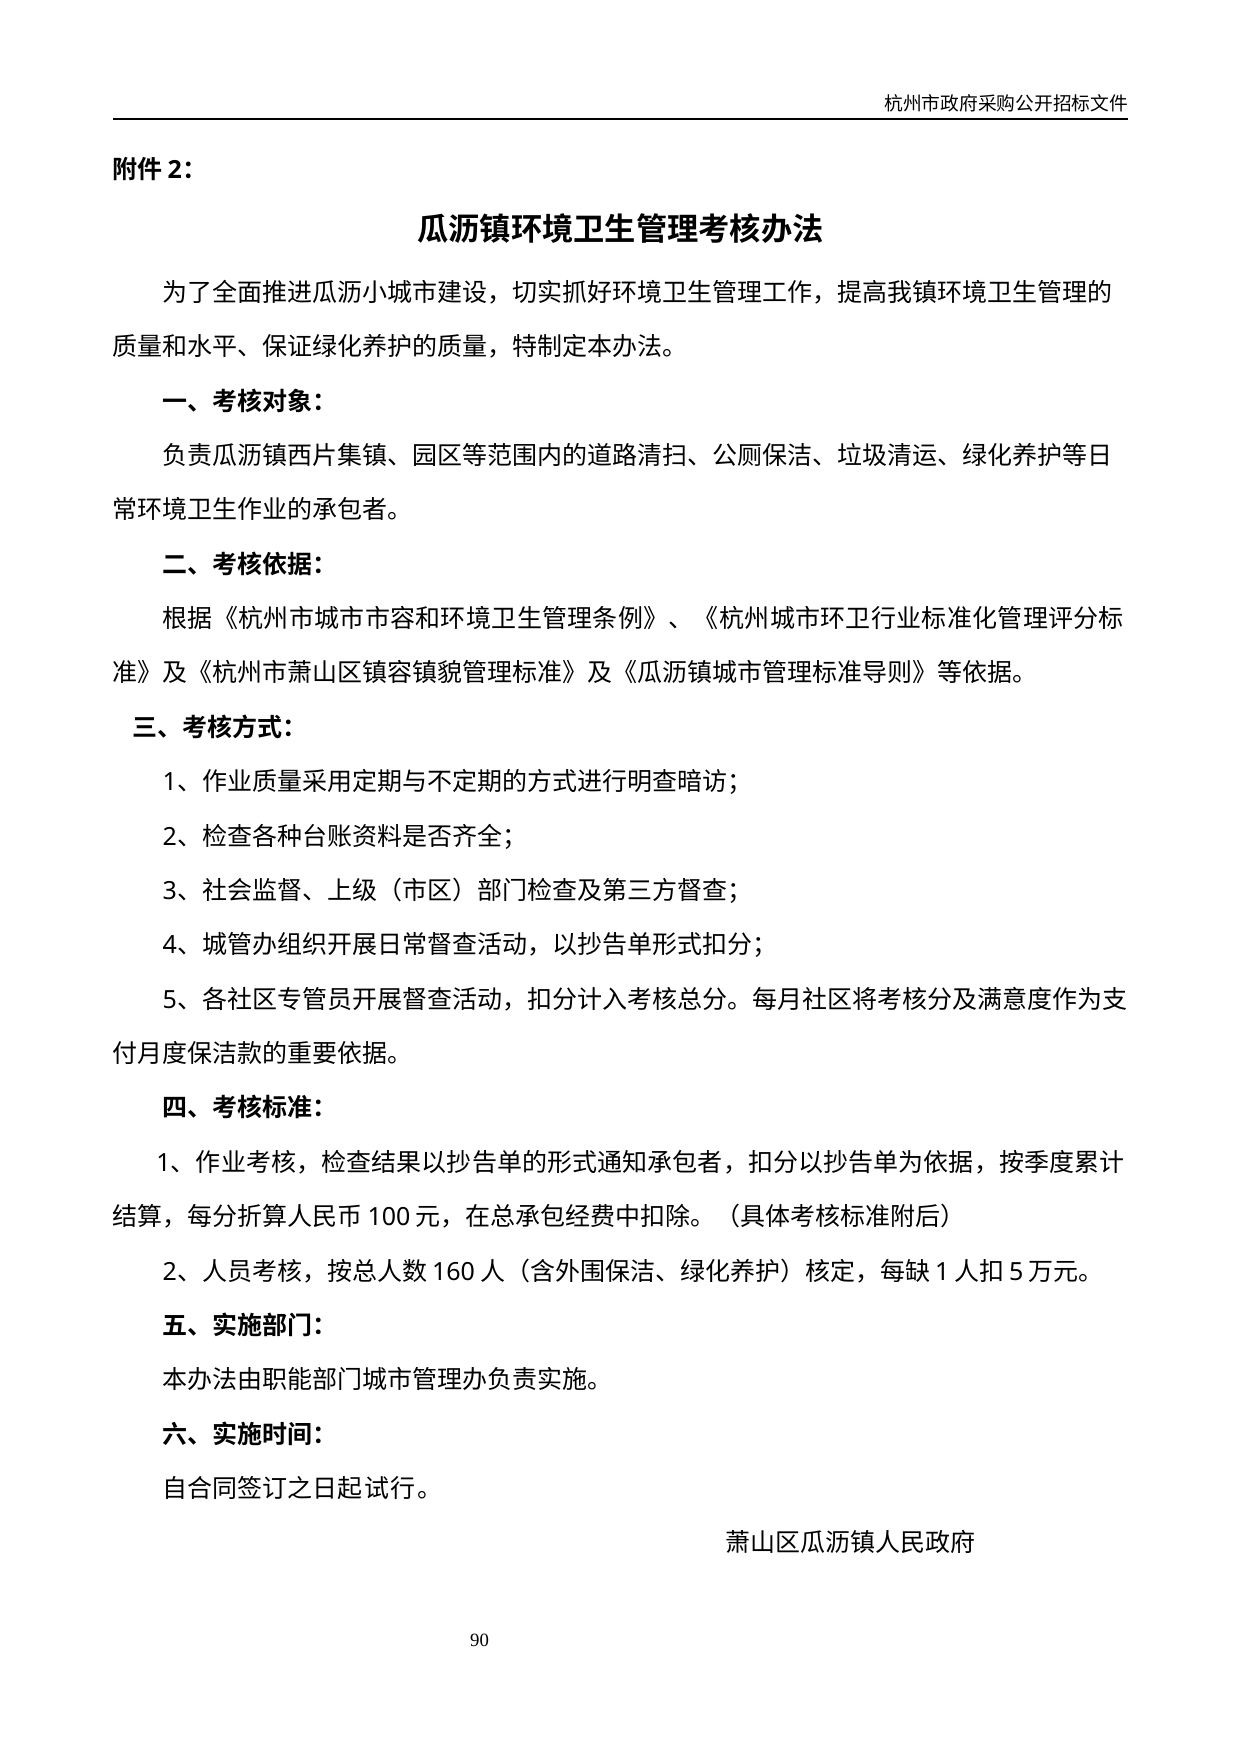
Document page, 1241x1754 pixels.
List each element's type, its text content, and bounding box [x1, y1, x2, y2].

text 四、考核标准： [112, 1088, 1128, 1124]
text 为了全面推进瓜沥小城市建设，切实抓好环境卫生管理工作，提高我镇环境卫生管理的质量和水平、保证绿化养护的质量，特制定本办法。 [112, 272, 1128, 363]
text 3、社会监督、上级（市区）部门检查及第三方督查； [112, 870, 1128, 907]
text 1、作业质量采用定期与不定期的方式进行明查暗访； [112, 762, 1128, 798]
text 负责瓜沥镇西片集镇、园区等范围内的道路清扫、公厕保洁、垃圾清运、绿化养护等日常环境卫生作业的承包者。 [112, 435, 1128, 526]
text 4、城管办组织开展日常督查活动，以抄告单形式扣分； [112, 925, 1128, 961]
text 5、各社区专管员开展督查活动，扣分计入考核总分。每月社区将考核分及满意度作为支付月度保洁款的重要依据。 [112, 979, 1128, 1070]
text 瓜沥镇环境卫生管理考核办法 [112, 204, 1128, 249]
text 附件2： [112, 150, 1128, 186]
text 1、作业考核，检查结果以抄告单的形式通知承包者，扣分以抄告单为依据，按季度累计结算，每分折算人民币100元，在总承包经费中扣除。（具体考核标准附后） [112, 1142, 1128, 1233]
text 本办法由职能部门城市管理办负责实施。 [112, 1360, 1128, 1396]
text 萧山区瓜沥镇人民政府 [112, 1523, 1128, 1559]
text 根据《杭州市城市市容和环境卫生管理条例》、《杭州城市环卫行业标准化管理评分标准》及《杭州市萧山区镇容镇貌管理标准》及《瓜沥镇城市管理标准导则》等依据。 [112, 598, 1128, 689]
list 六、实施时间： [112, 1414, 1128, 1450]
text 三、考核方式： [112, 707, 1128, 743]
text 二、考核依据： [112, 544, 1128, 580]
text 五、实施部门： [112, 1305, 1128, 1342]
list 自合同签订之日起试行。 [112, 1468, 1128, 1505]
text 2、人员考核，按总人数160人（含外围保洁、绿化养护）核定，每缺1人扣5万元。 [112, 1251, 1128, 1287]
text 2、检查各种台账资料是否齐全； [112, 816, 1128, 852]
text 一、考核对象： [112, 381, 1128, 417]
